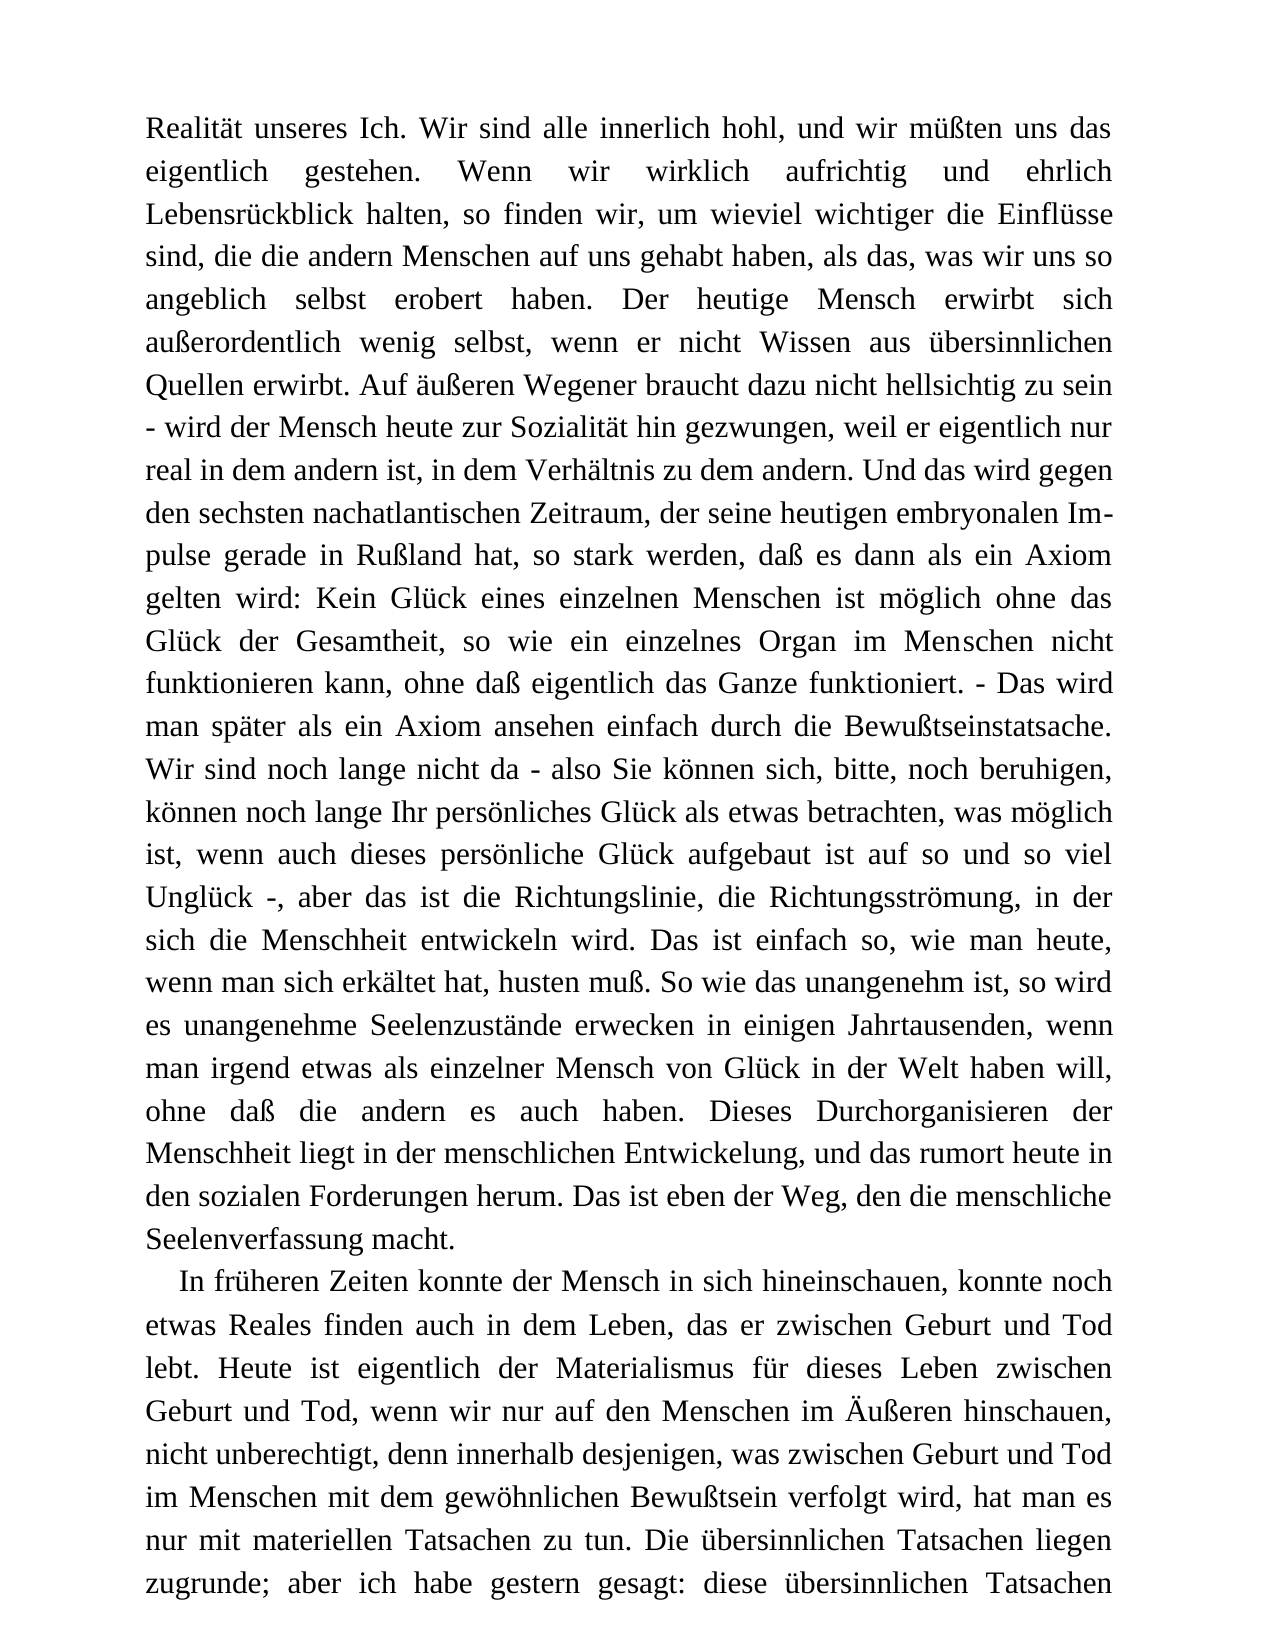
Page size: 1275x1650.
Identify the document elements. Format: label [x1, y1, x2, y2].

text [145, 1263, 1113, 1600]
text [145, 109, 1113, 1256]
